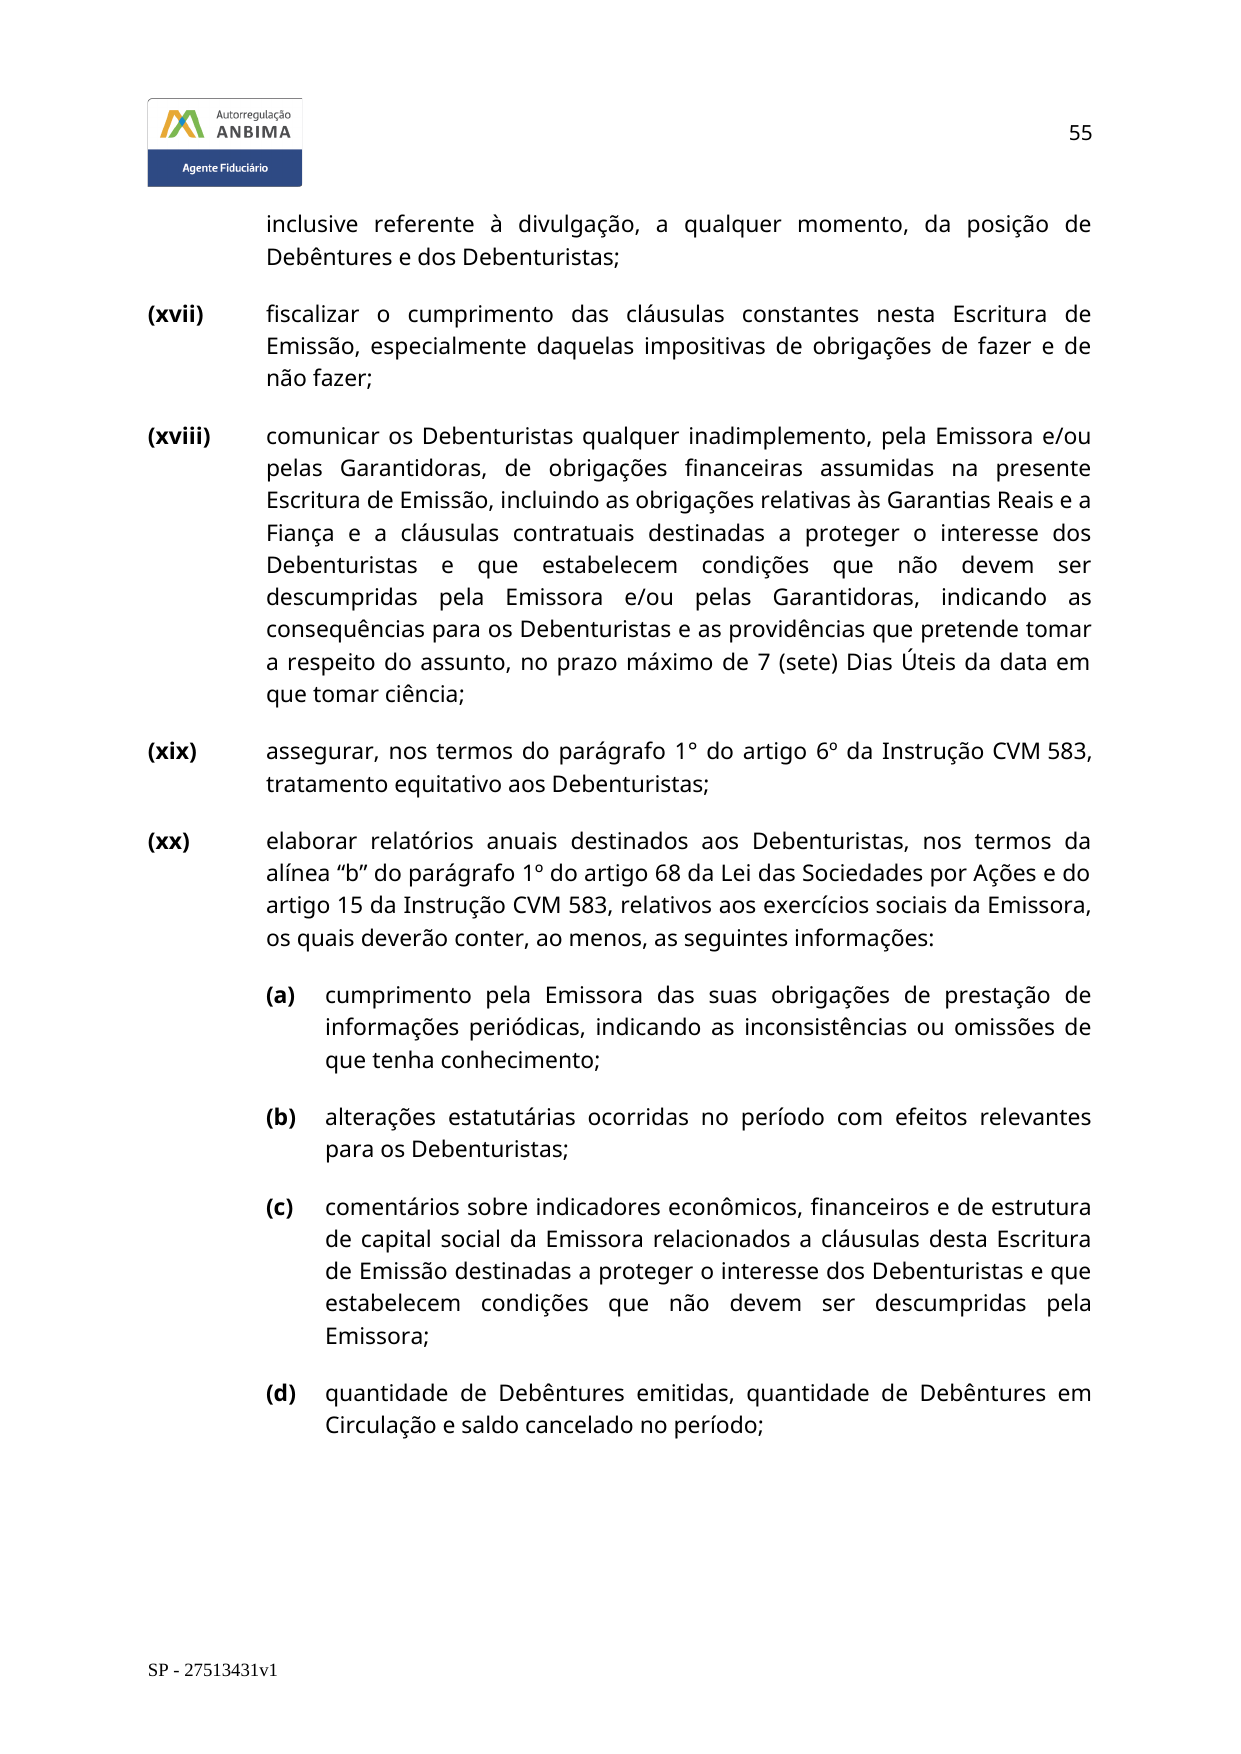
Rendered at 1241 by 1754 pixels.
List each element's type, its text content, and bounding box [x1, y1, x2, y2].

picture [147, 98, 303, 187]
list cumprimento pela Emissora das suas obrigações de prestação de informações periódicas, indicando as inconsistências ou omissões de que tenha conhecimento; [266, 978, 1092, 1074]
list comunicar os Debenturistas qualquer inadimplemento, pela Emissora e/ou pelas Garantidoras, de obrigações financeiras assumidas na presente Escritura de Emissão, incluindo as obrigações relativas às Garantias Reais e a Fiança e a cláusulas contratuais destinadas a proteger o interesse dos Debenturistas e que estabelecem condições que não devem ser descumpridas pela Emissora e/ou pelas Garantidoras, indicando as consequências para os Debenturistas e as providências que pretende tomar a respeito do assunto, no prazo máximo de 7 (sete) Dias Úteis da data em que tomar ciência; [148, 418, 1092, 709]
list elaborar relatórios anuais destinados aos Debenturistas, nos termos da alínea “b” do parágrafo 1º do artigo 68 da Lei das Sociedades por Ações e do artigo 15 da Instrução CVM 583, relativos aos exercícios sociais da Emissora, os quais deverão conter, ao menos, as seguintes informações: [148, 823, 1092, 953]
list assegurar, nos termos do parágrafo 1° do artigo 6º da Instrução CVM 583, tratamento equitativo aos Debenturistas; [148, 734, 1092, 798]
text alterações estatutárias ocorridas no período com efeitos relevantes para os Debenturistas; [266, 1099, 1092, 1164]
list fiscalizar o cumprimento das cláusulas constantes nesta Escritura de Emissão, especialmente daquelas impositivas de obrigações de fazer e de não fazer; [148, 296, 1092, 393]
text quantidade de Debêntures emitidas, quantidade de Debêntures em Circulação e saldo cancelado no período; [266, 1376, 1092, 1440]
text comentários sobre indicadores econômicos, financeiros e de estrutura de capital social da Emissora relacionados a cláusulas desta Escritura de Emissão destinadas a proteger o interesse dos Debenturistas e que estabelecem condições que não devem ser descumpridas pela Emissora; [266, 1189, 1092, 1351]
